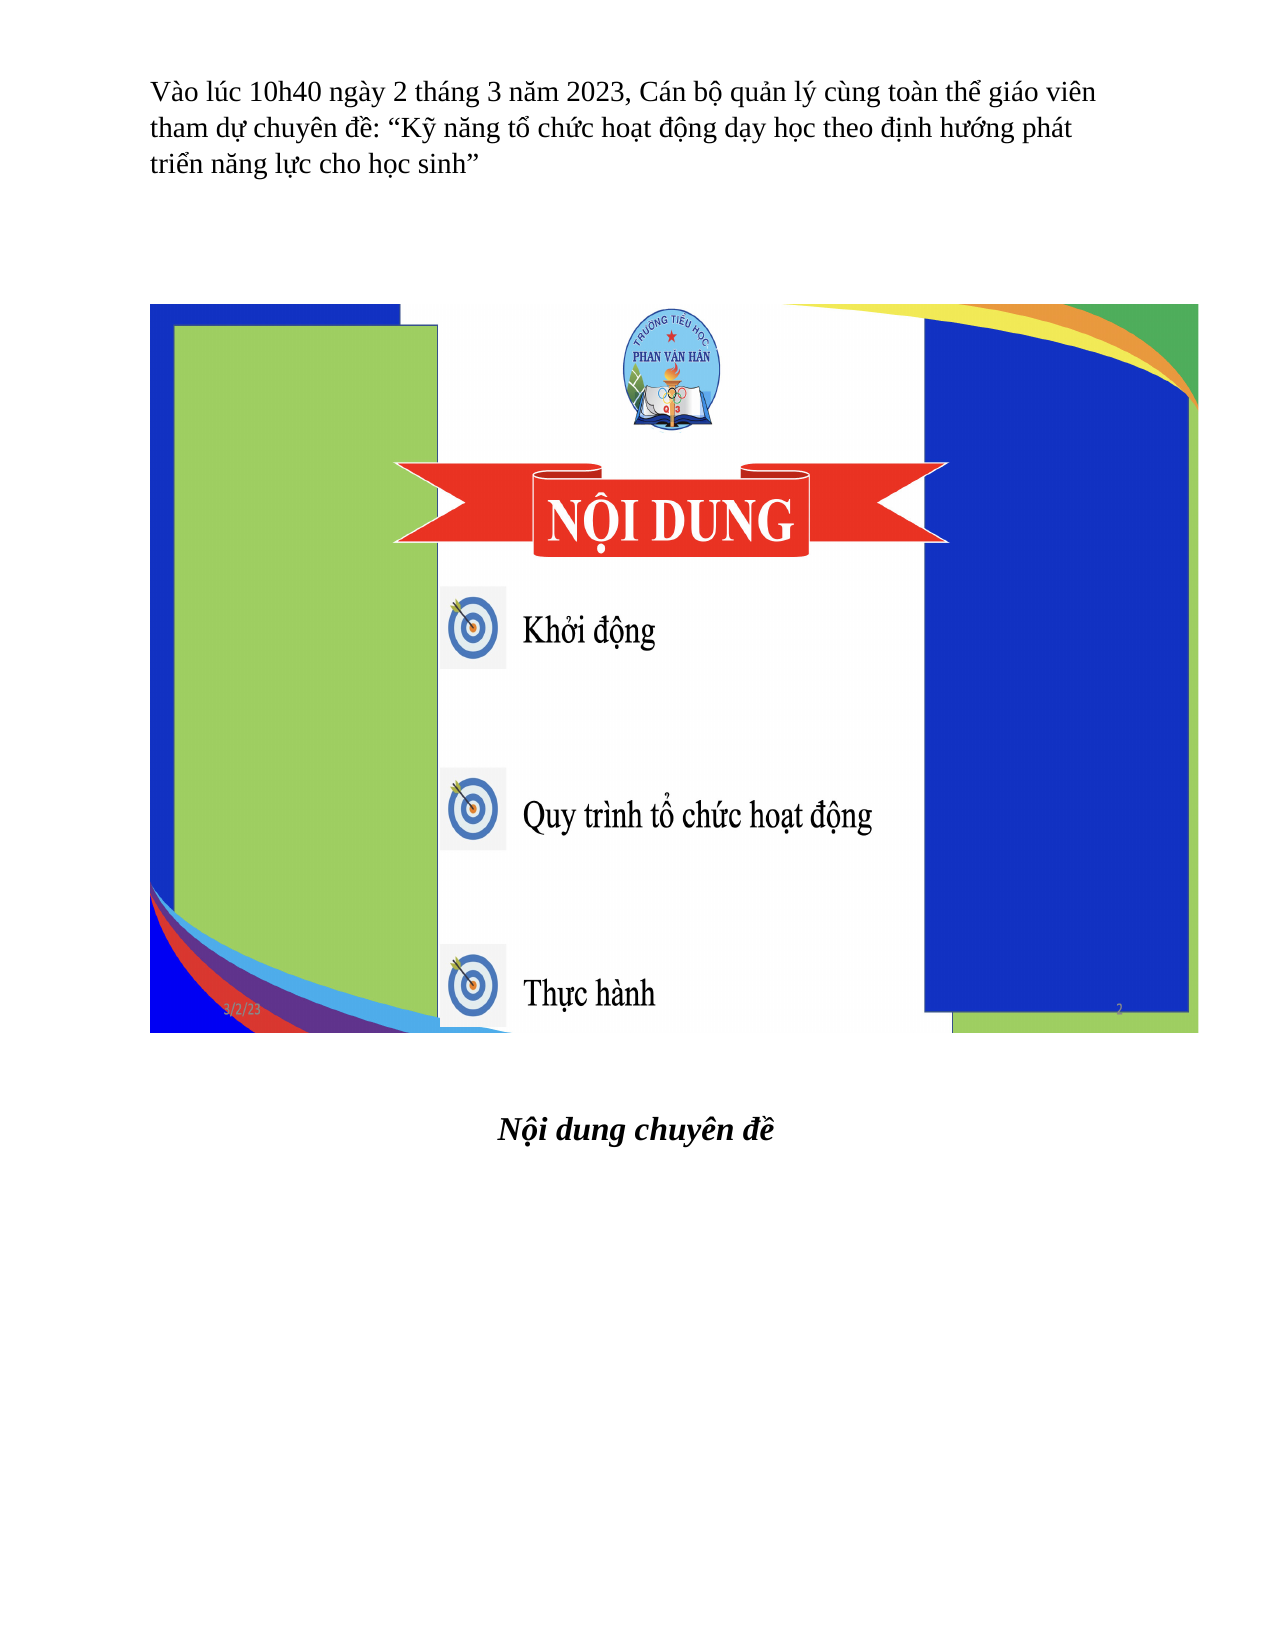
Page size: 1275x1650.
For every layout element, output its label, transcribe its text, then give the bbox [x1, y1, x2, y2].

picture [150, 304, 1199, 1033]
text Nội dung chuyên đề [150, 1109, 1125, 1148]
text Vào lúc 10h40 ngày 2 tháng 3 năm 2023, Cán bộ quản lý cùng toàn thể giáo viên tham dự chuyên đề: “Kỹ năng tổ chức hoạt động dạy học theo định hướng phát triển năng lực cho học sinh” [150, 74, 1125, 180]
